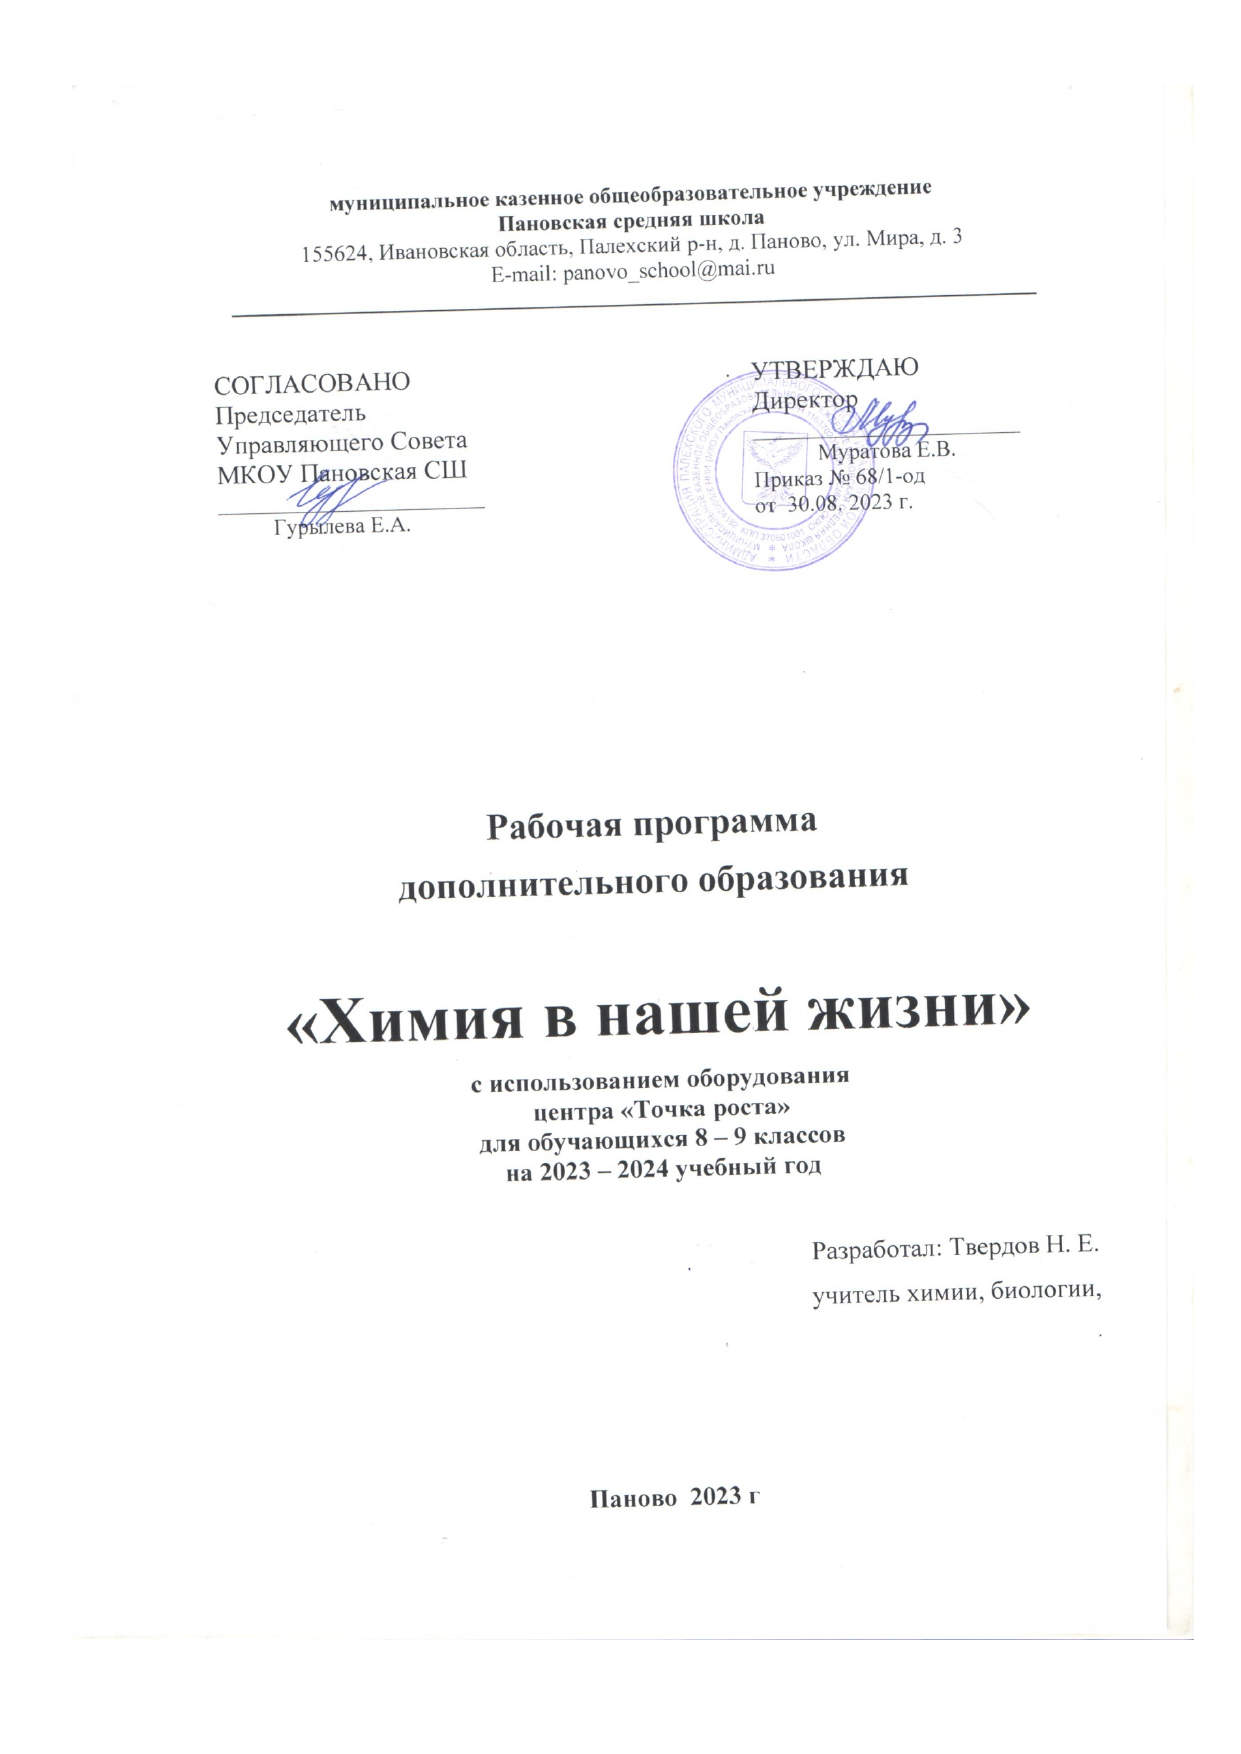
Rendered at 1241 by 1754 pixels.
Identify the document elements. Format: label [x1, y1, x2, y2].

picture [71, 85, 1203, 1640]
